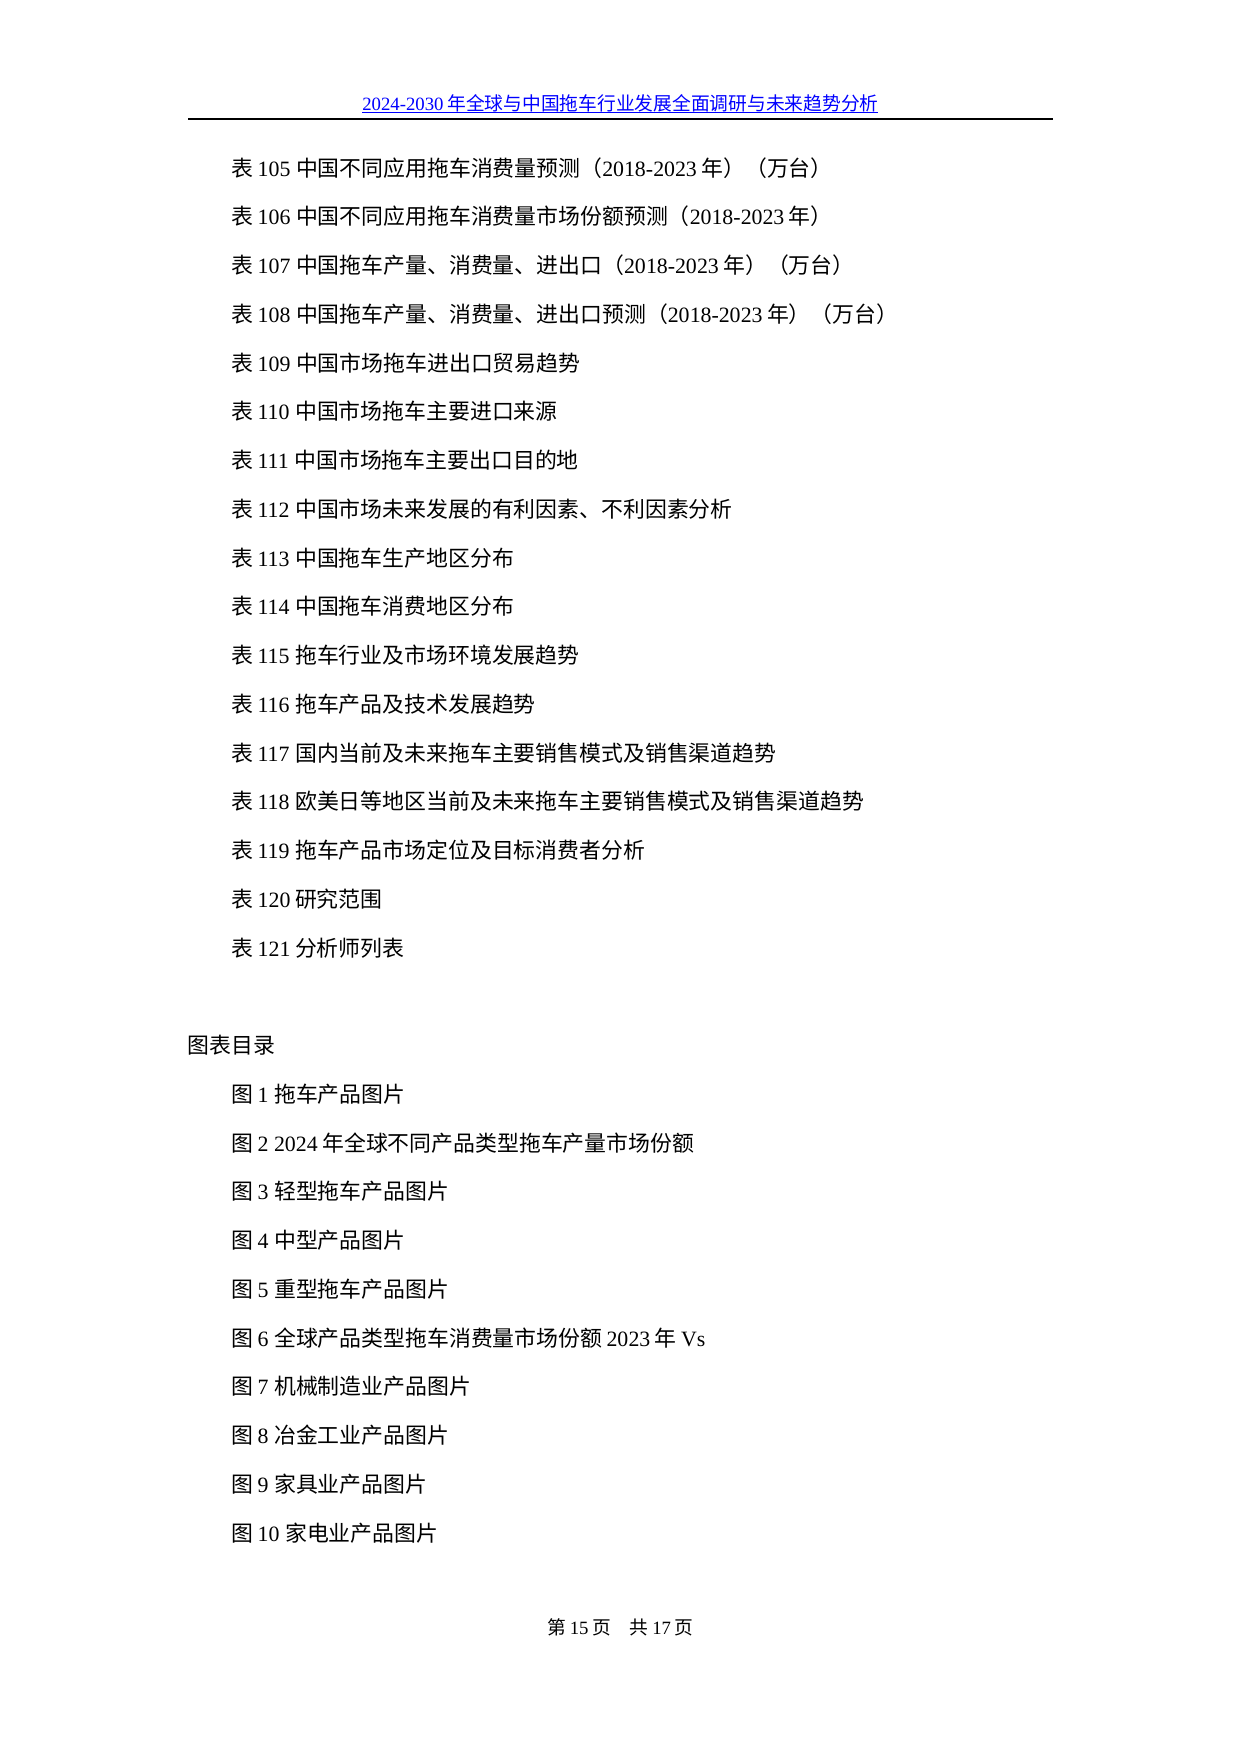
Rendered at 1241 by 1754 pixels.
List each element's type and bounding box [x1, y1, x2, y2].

text [187, 150, 1053, 1548]
